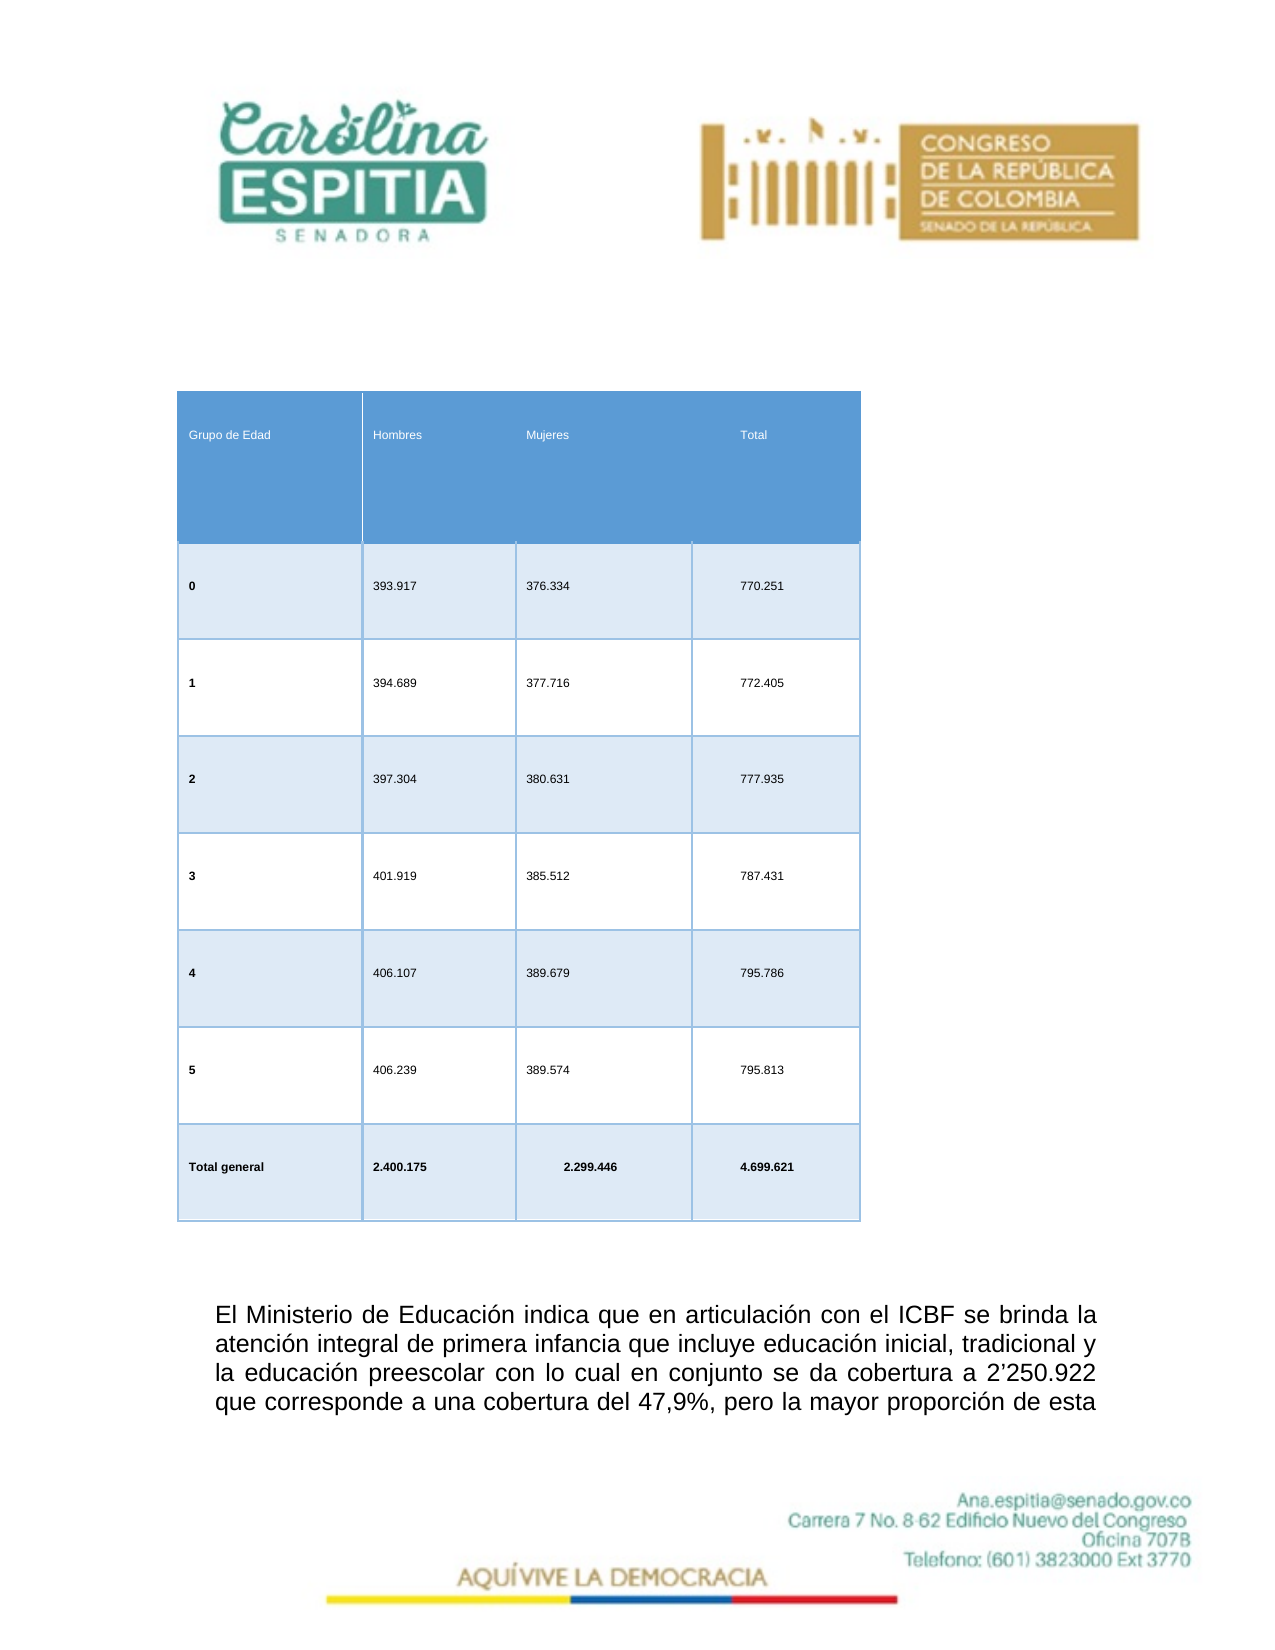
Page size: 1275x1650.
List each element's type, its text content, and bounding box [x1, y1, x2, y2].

table_cell 389.679 [517, 931, 691, 1026]
table_cell 397.304 [364, 737, 515, 832]
table_cell 772.405 [693, 640, 859, 735]
table_cell 406.107 [364, 931, 515, 1026]
table_cell 787.431 [693, 834, 859, 929]
table_cell Total general [179, 1125, 361, 1219]
table_cell 777.935 [693, 737, 859, 832]
table_header Hombres [363, 393, 516, 541]
table_cell 2.400.175 [364, 1125, 515, 1219]
table_cell 385.512 [517, 834, 691, 929]
table_cell 406.239 [364, 1028, 515, 1123]
table_cell 380.631 [517, 737, 691, 832]
picture [177, 58, 1154, 259]
table_cell 2 [179, 737, 361, 832]
table_header Grupo de Edad [179, 393, 362, 541]
table_cell 389.574 [517, 1028, 691, 1123]
table_cell 2.299.446 [517, 1125, 691, 1219]
table_cell 401.919 [364, 834, 515, 929]
table_cell 795.813 [693, 1028, 859, 1123]
table_cell 4.699.621 [693, 1125, 859, 1219]
table_header Mujeres [516, 393, 692, 541]
table_cell 795.786 [693, 931, 859, 1026]
table_cell 4 [179, 931, 361, 1026]
table_header Total [692, 393, 859, 541]
picture [0, 1476, 1255, 1650]
table_cell 376.334 [517, 544, 691, 638]
table_cell 770.251 [693, 544, 859, 638]
table_cell 393.917 [364, 544, 515, 638]
table_cell 1 [179, 640, 361, 735]
table_cell 394.689 [364, 640, 515, 735]
table_cell 5 [179, 1028, 361, 1123]
table_cell 377.716 [517, 640, 691, 735]
table_cell 3 [179, 834, 361, 929]
table_cell 0 [179, 544, 361, 638]
